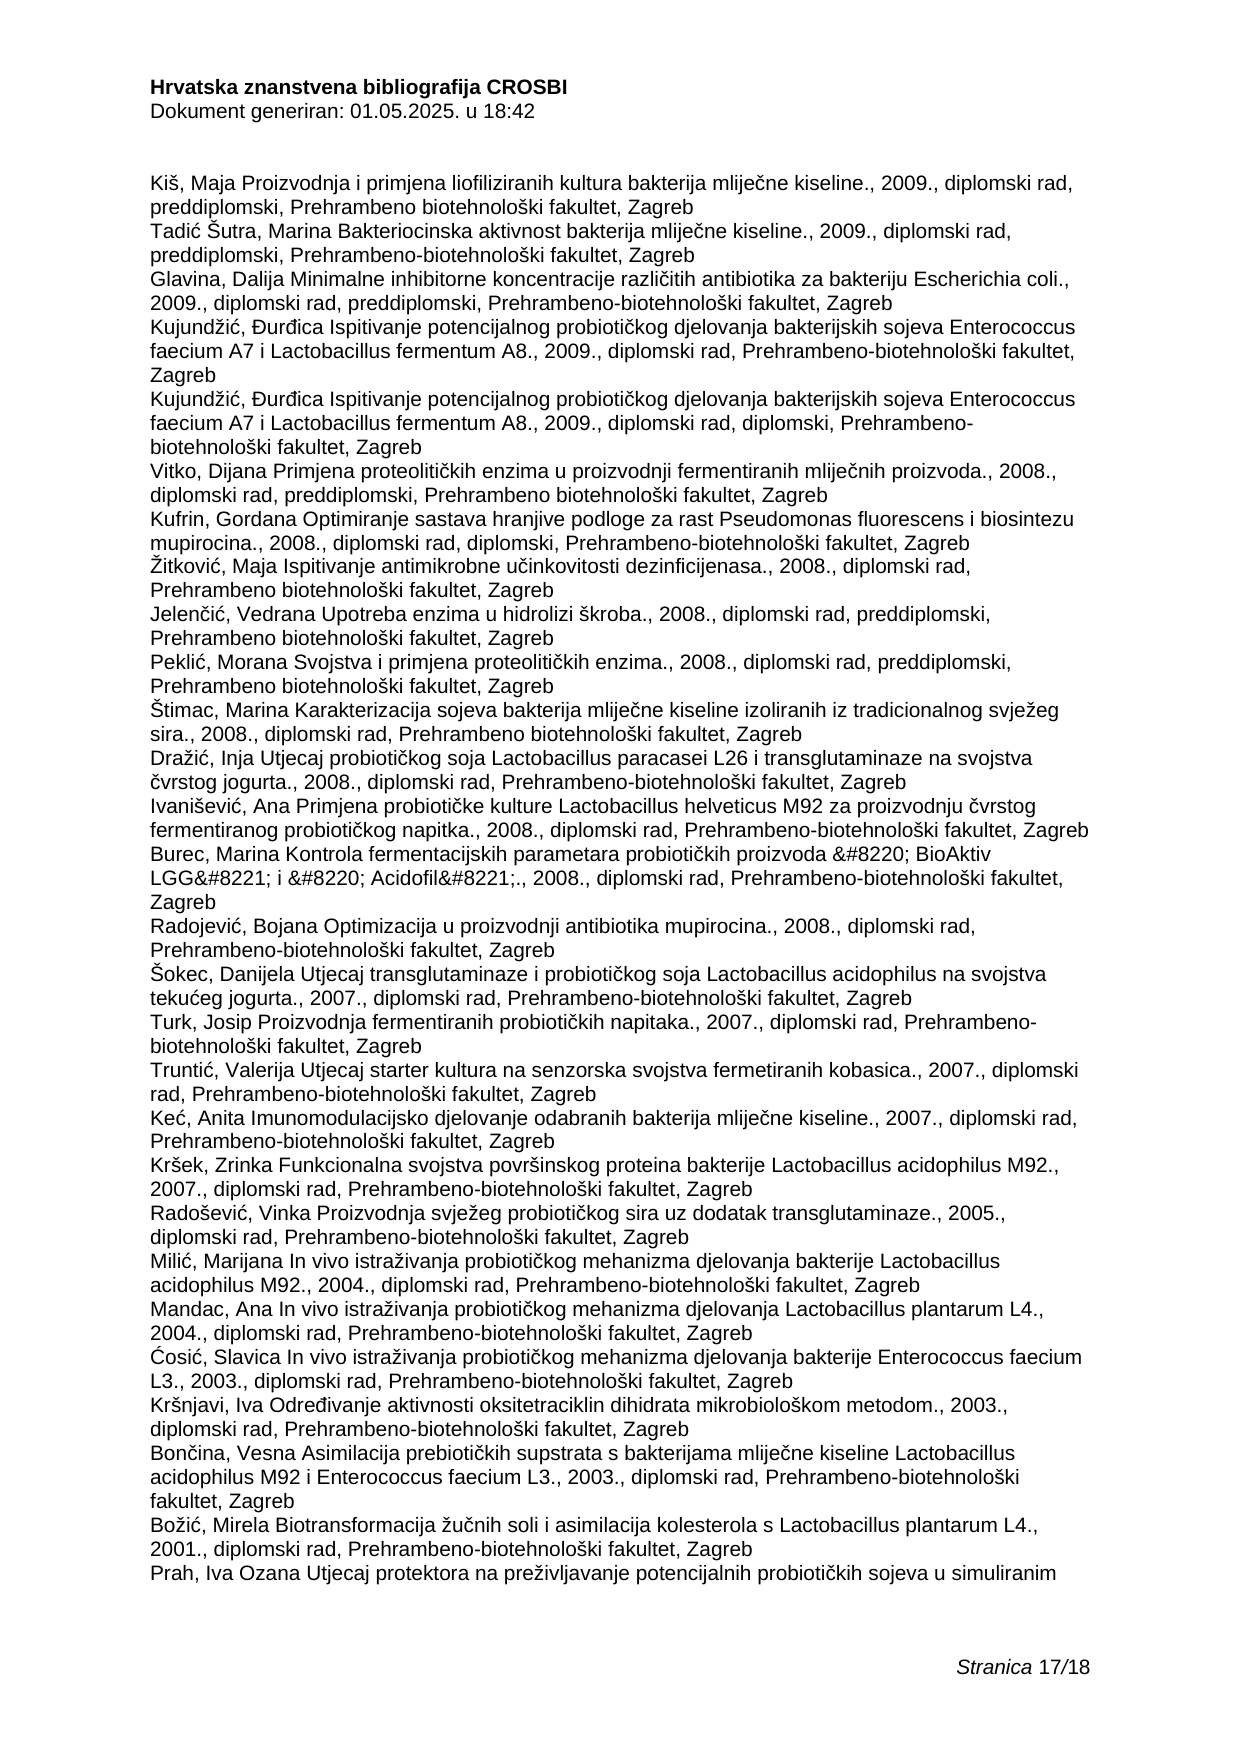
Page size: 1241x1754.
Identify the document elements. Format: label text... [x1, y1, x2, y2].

text Kršek, Zrinka [150, 1153, 1090, 1201]
text Prah, Iva Ozana [150, 1561, 1090, 1584]
text Kufrin, Gordana [150, 506, 1090, 554]
text Štimac, Marina [150, 698, 1090, 746]
text Glavina, Dalija [150, 267, 1090, 315]
text Jelenčić, Vedrana [150, 602, 1090, 650]
text Radošević, Vinka [150, 1201, 1090, 1249]
text Ćosić, Slavica [150, 1345, 1090, 1393]
text Kujundžić, Đurđica [150, 315, 1090, 387]
text Burec, Marina [150, 842, 1090, 914]
text Peklić, Morana [150, 650, 1090, 698]
text Mandac, Ana [150, 1297, 1090, 1345]
text Šokec, Danijela [150, 962, 1090, 1009]
text Ivanišević, Ana [150, 794, 1090, 842]
text Truntić, Valerija [150, 1057, 1090, 1105]
text Dražić, Inja [150, 746, 1090, 794]
text Kršnjavi, Iva [150, 1393, 1090, 1441]
text Turk, Josip [150, 1009, 1090, 1057]
text Kujundžić, Đurđica [150, 387, 1090, 458]
text Tadić Šutra, Marina [150, 219, 1090, 267]
text Žitković, Maja [150, 554, 1090, 602]
text Bončina, Vesna [150, 1441, 1090, 1513]
text Božić, Mirela [150, 1513, 1090, 1561]
text Vitko, Dijana [150, 458, 1090, 506]
text Radojević, Bojana [150, 914, 1090, 962]
text Kiš, Maja [150, 171, 1090, 219]
text Milić, Marijana [150, 1249, 1090, 1297]
text Keć, Anita [150, 1105, 1090, 1153]
